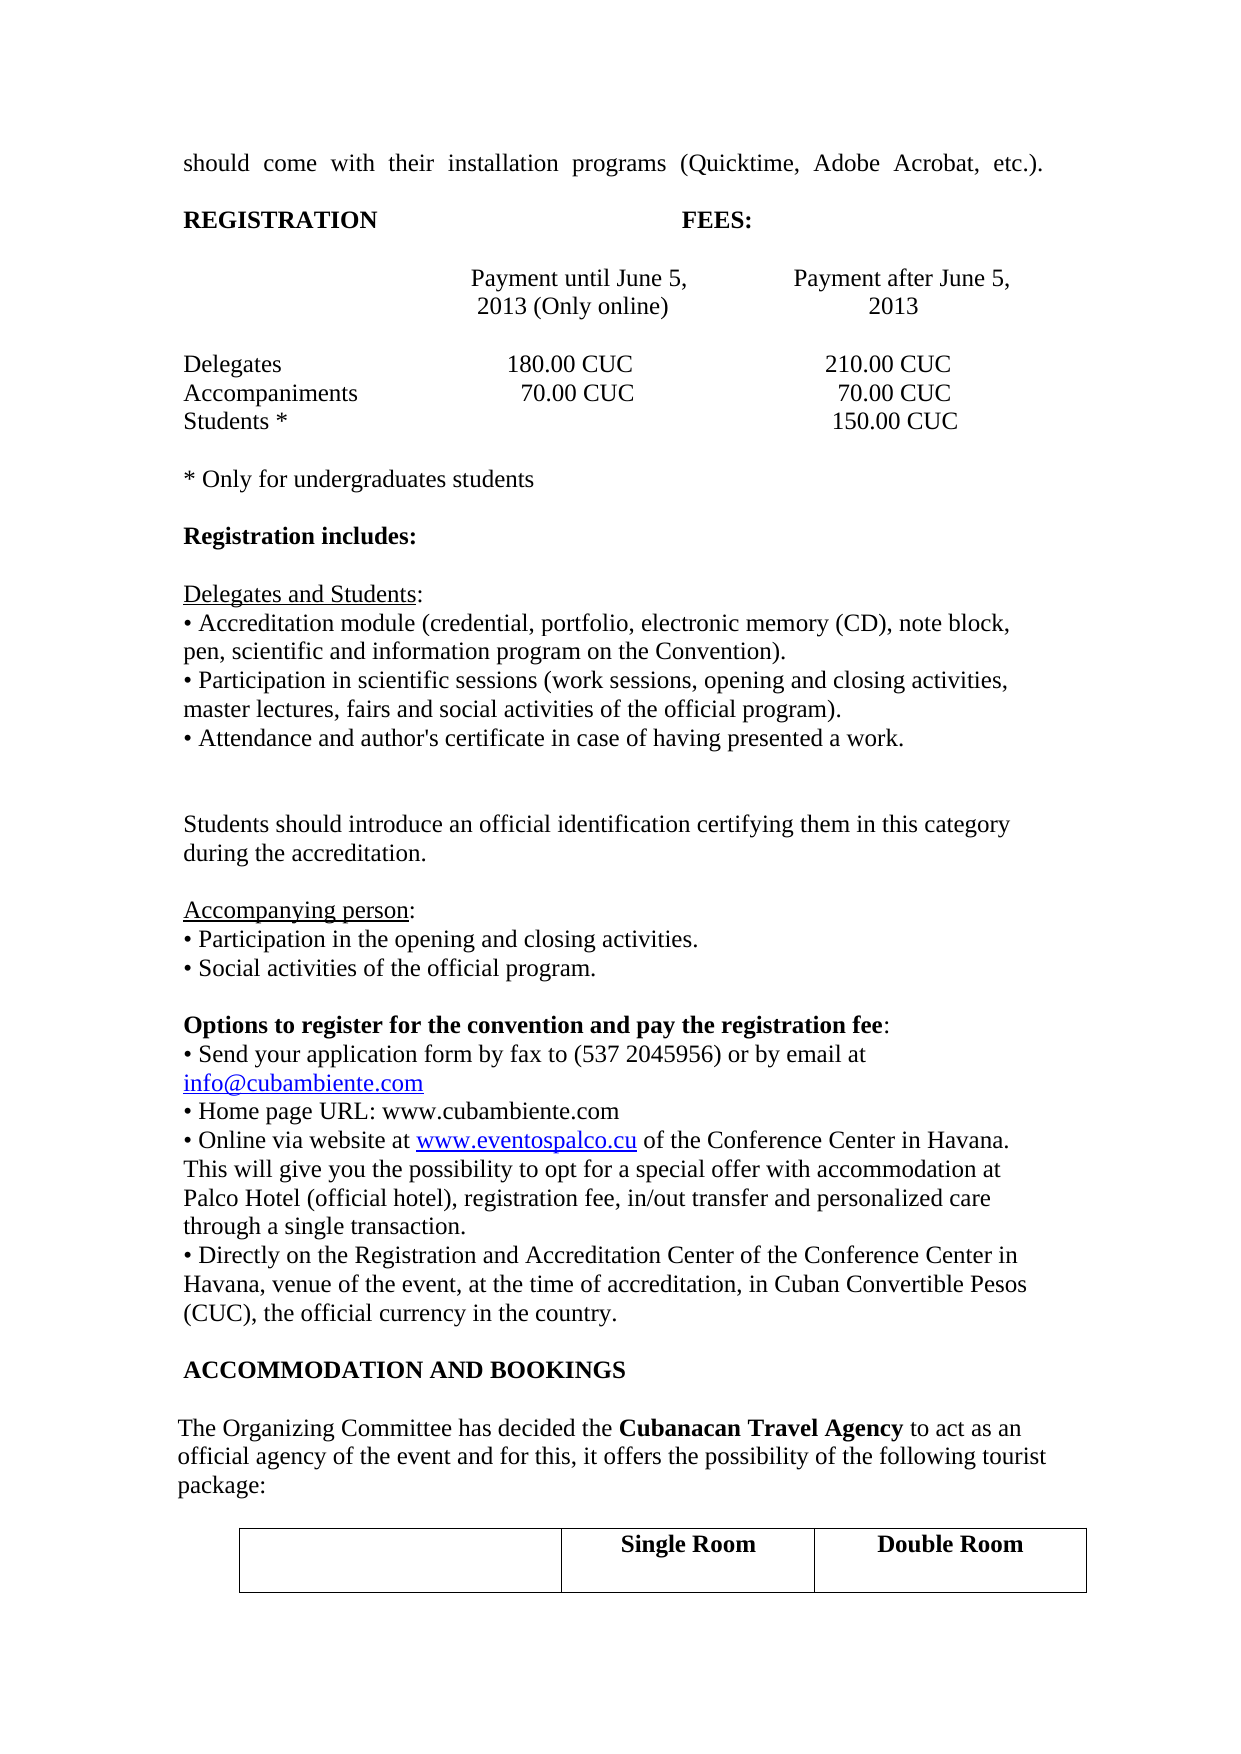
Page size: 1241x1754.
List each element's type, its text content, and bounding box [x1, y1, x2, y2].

text • Participation in scientific sessions (work sessions, opening and closing activities, master lectures, fairs and social activities of the official program). [842, 665, 1057, 723]
text Delegates 180.00 CUC 210.00 CUC [183, 320, 1057, 378]
text • Home page URL: www.cubambiente.com • Online via website at www.eventospalco.cu of the in . This will give you the possibility to opt for a special offer with accommodation at Palco Hotel (official hotel), registration fee, in/out transfer and personalized care through a single transaction. • Directly on the Registration and Accreditation Center of the Conference Center in Havana, venue of the event, at the time of accreditation, in Cuban Convertible Pesos (CUC), the official currency in the country. ACCOMMODATION AND BOOKINGS [183, 1096, 1057, 1413]
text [183, 148, 1057, 291]
text 2013 (Only online) 2013 [183, 291, 1057, 320]
table_header Single Room [562, 1529, 814, 1592]
text Accompaniments 70.00 CUC 70.00 CUC [183, 378, 1057, 406]
text * Only for undergraduates students Registration includes: Delegates and Students: • Accreditation module (credential, portfolio, electronic memory (CD), note block, pen, scientific and information program on the Convention). [183, 464, 1057, 665]
text • Attendance and author's certificate in case of having presented a work. [183, 723, 1057, 809]
table_header Hotels [240, 1529, 561, 1592]
table_header Double Room [815, 1529, 1086, 1592]
text The Organizing Committee has decided the Cubanacan Travel Agency to act as an official agency of the event and for this, it offers the possibility of the following tourist package: [177, 1413, 1057, 1499]
text Students should introduce an official identification certifying them in this category during the accreditation. Accompanying person: • Participation in the opening and closing activities. • Social activities of the official program. Options to register for the convention and pay the registration fee: • Send your application form by fax to (537 2045956) or by email at info@cubambiente.com [183, 809, 1057, 1096]
text Students * 150.00 CUC [183, 406, 1057, 435]
